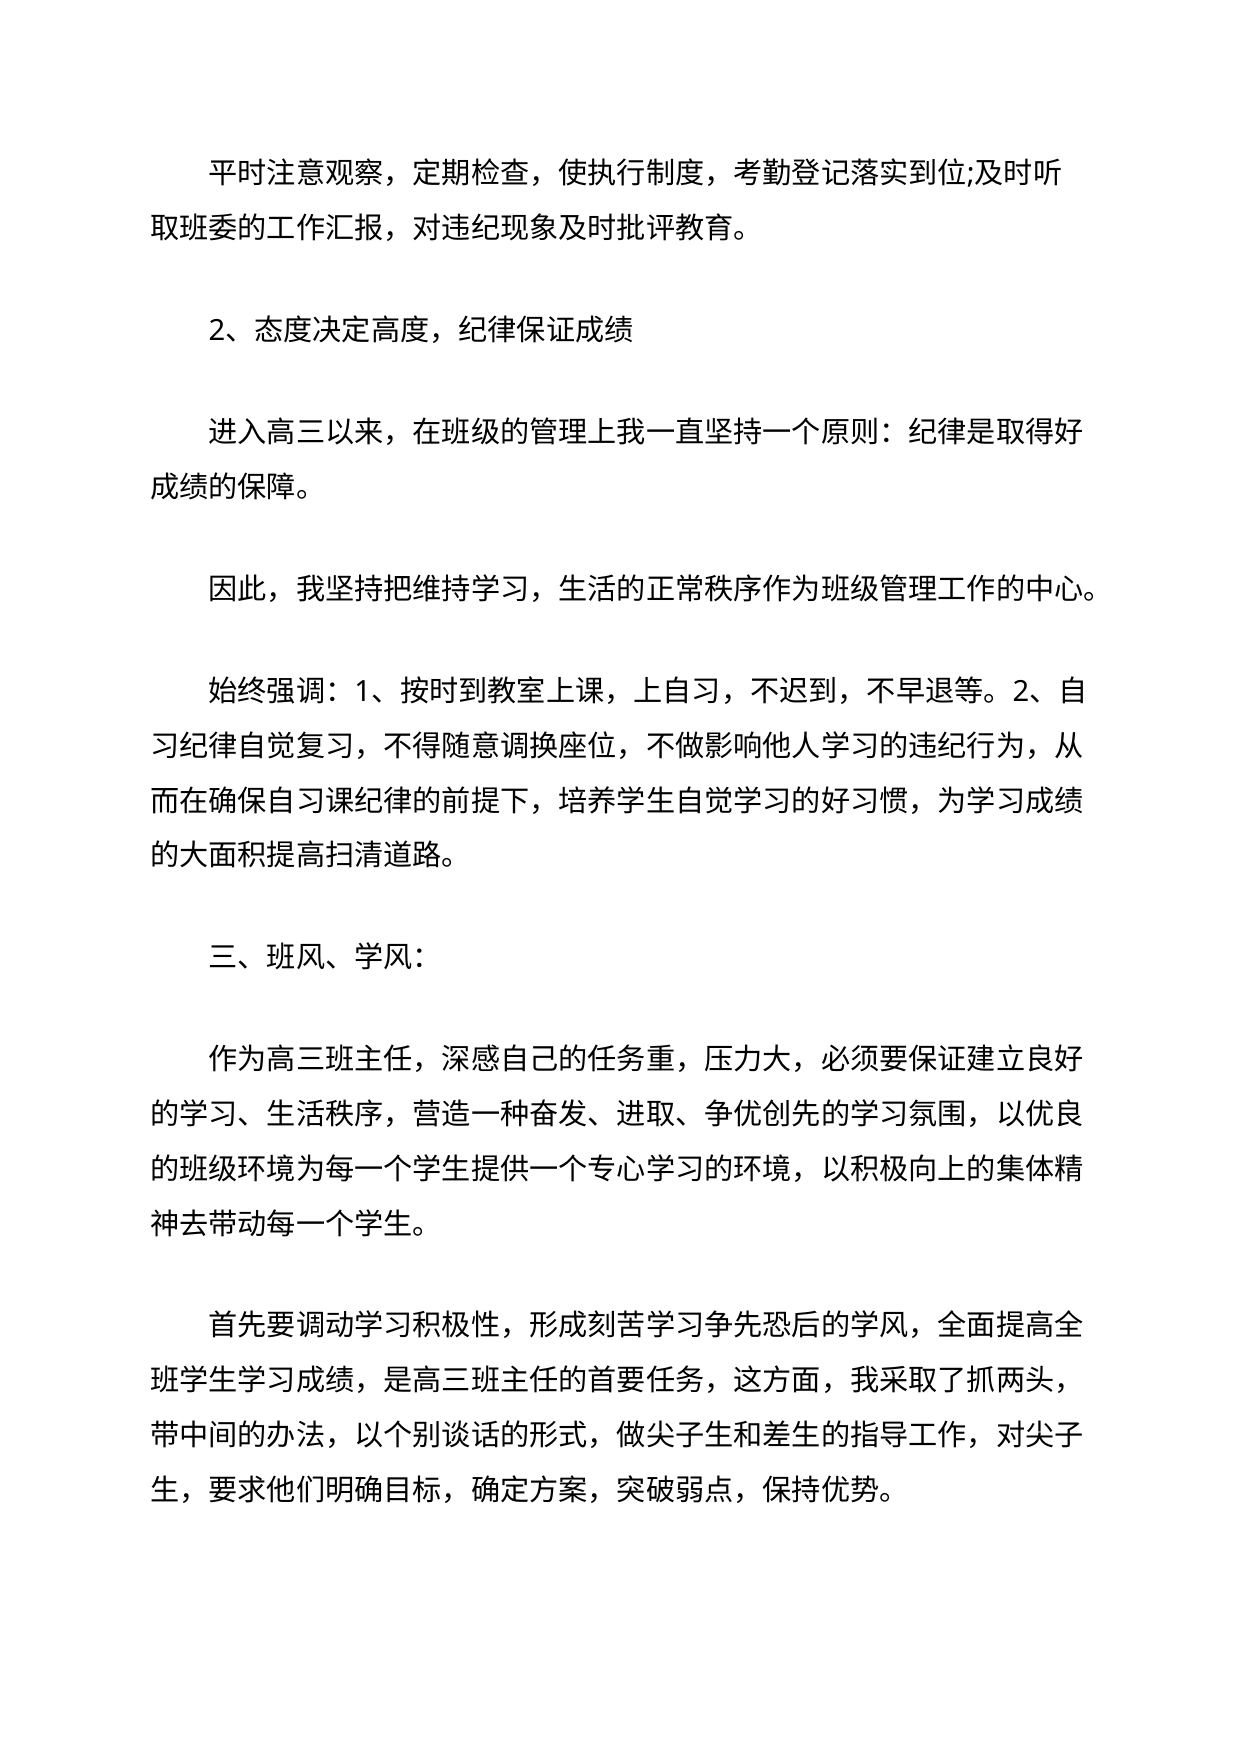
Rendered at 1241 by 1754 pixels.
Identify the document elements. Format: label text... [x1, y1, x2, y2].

text 2、态度决定高度，纪律保证成绩 [150, 307, 1090, 349]
text 进入高三以来，在班级的管理上我一直坚持一个原则：纪律是取得好成绩的保障。 [150, 409, 1090, 506]
text 平时注意观察，定期检查，使执行制度，考勤登记落实到位;及时听取班委的工作汇报，对违纪现象及时批评教育。 [150, 150, 1090, 247]
text 作为高三班主任，深感自己的任务重，压力大，必须要保证建立良好的学习、生活秩序，营造一种奋发、进取、争优创先的学习氛围，以优良的班级环境为每一个学生提供一个专心学习的环境，以积极向上的集体精神去带动每一个学生。 [150, 1036, 1090, 1242]
text 三、班风、学风： [150, 934, 1090, 976]
text 首先要调动学习积极性，形成刻苦学习争先恐后的学风，全面提高全班学生学习成绩，是高三班主任的首要任务，这方面，我采取了抓两头，带中间的办法，以个别谈话的形式，做尖子生和差生的指导工作，对尖子生，要求他们明确目标，确定方案，突破弱点，保持优势。 [150, 1302, 1090, 1509]
text 因此，我坚持把维持学习，生活的正常秩序作为班级管理工作的中心。 [150, 565, 1090, 608]
text 始终强调：1、按时到教室上课，上自习，不迟到，不早退等。2、自习纪律自觉复习，不得随意调换座位，不做影响他人学习的违纪行为，从而在确保自习课纪律的前提下，培养学生自觉学习的好习惯，为学习成绩的大面积提高扫清道路。 [150, 667, 1090, 874]
